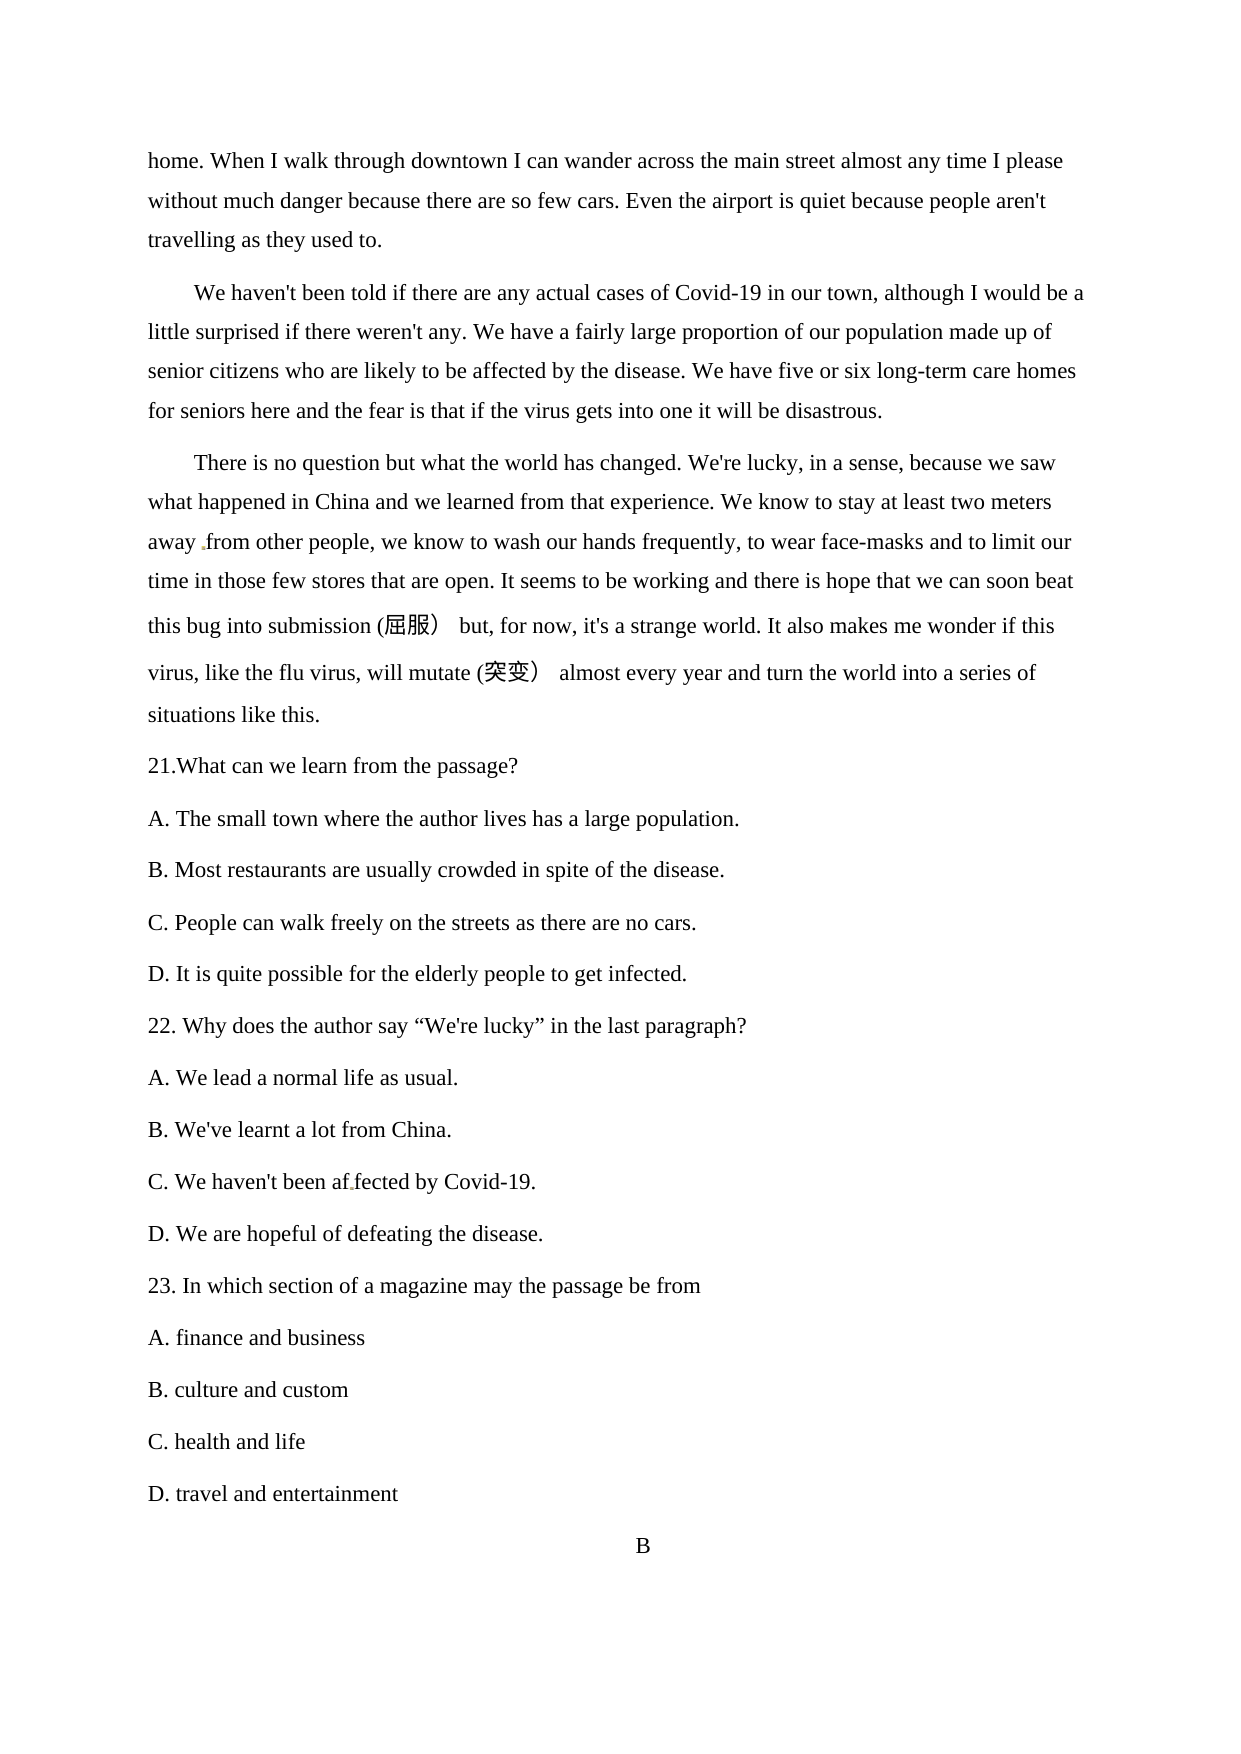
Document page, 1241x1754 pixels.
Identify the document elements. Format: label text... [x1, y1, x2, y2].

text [148, 148, 1093, 253]
text 23. In which section of a magazine may the passage be from [148, 1272, 1093, 1299]
text A. finance and business [148, 1324, 1093, 1351]
text C. health and life [148, 1428, 1093, 1455]
text B. We've learnt a lot from China. [148, 1116, 1093, 1143]
text We haven't been told if there are any actual cases of Covid-19 in our town, although I would be a little surprised if there weren't any. We have a fairly large proportion of our population made up of senior citizens who are likely to be affected by the disease. We have five or six long-term care homes for seniors here and the fear is that if the virus gets into one it will be disastrous. [148, 278, 1093, 423]
text 21.What can we learn from the passage? [148, 753, 1093, 779]
text B. Most restaurants are usually crowded in spite of the disease. [148, 857, 1093, 883]
text D. We are hopeful of defeating the disease. [148, 1220, 1093, 1247]
text A. We lead a normal life as usual. [148, 1064, 1093, 1091]
text C. We haven't been affected by Covid-19. [148, 1168, 1093, 1195]
text B [148, 1532, 1093, 1559]
text D. It is quite possible for the elderly people to get infected. [148, 961, 1093, 987]
text B. culture and custom [148, 1376, 1093, 1403]
text A. The small town where the author lives has a large population. [148, 804, 1093, 831]
text There is no question but what the world has changed. We're lucky, in a sense, because we saw what happened in China and we learned from that experience. We know to stay at least two meters away from other people, we know to wash our hands frequently, to wear face-masks and to limit our time in those few stores that are open. It seems to be working and there is hope that we can soon beat this bug into submission (屈服） but, for now, it's a strange world. It also makes me wonder if this virus, like the flu virus, will mutate (突变） almost every year and turn the world into a series of situations like this. [148, 449, 1093, 727]
text 22. Why does the author say “We're lucky” in the last paragraph? [148, 1012, 1093, 1039]
text C. People can walk freely on the streets as there are no cars. [148, 908, 1093, 935]
text D. travel and entertainment [148, 1480, 1093, 1507]
